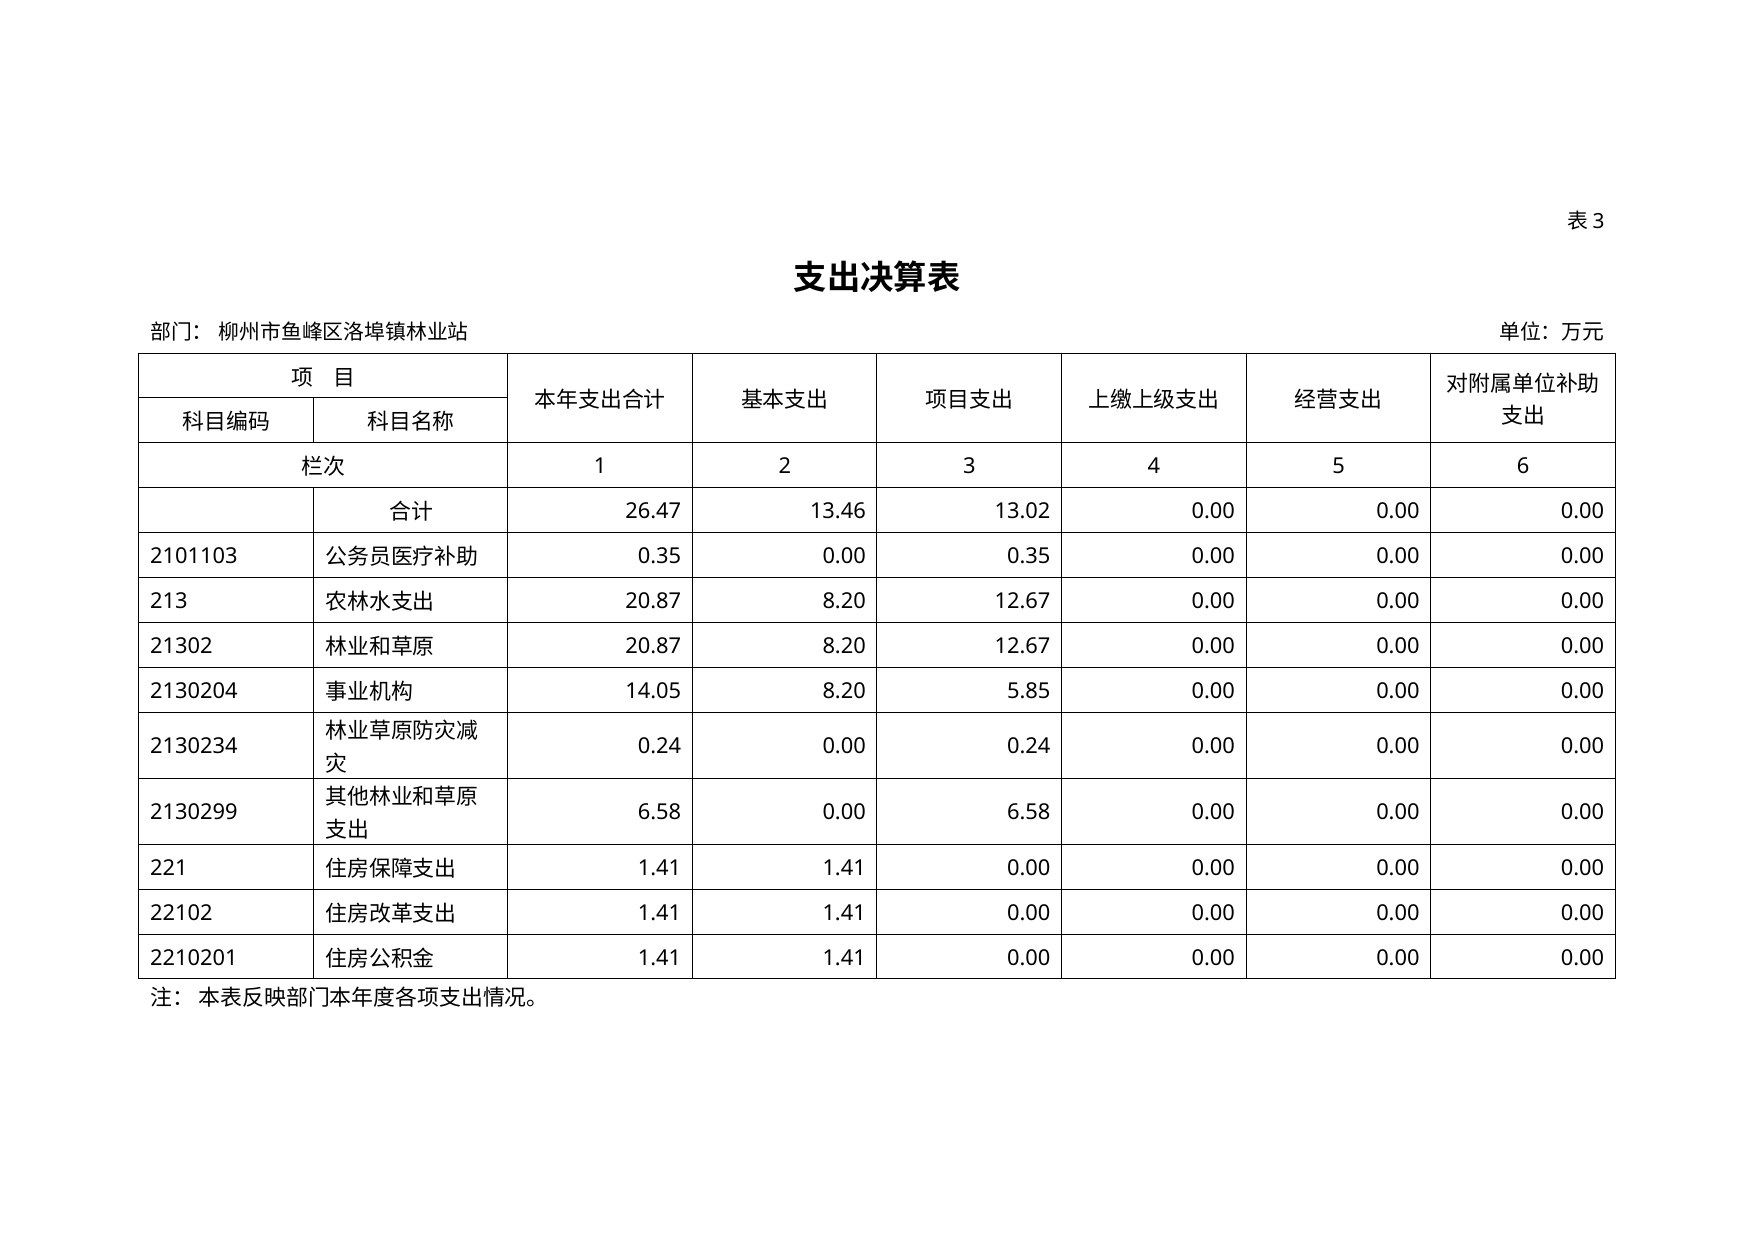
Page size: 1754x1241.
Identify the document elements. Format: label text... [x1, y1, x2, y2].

table_cell 1 [508, 443, 692, 487]
table_cell 0.00 [1431, 533, 1615, 577]
table_cell 0.00 [1062, 578, 1246, 622]
table_cell 对附属单位补助支出 [1431, 354, 1615, 442]
table_cell 0.00 [1062, 488, 1246, 532]
table_cell 0.24 [877, 713, 1061, 778]
table_cell 0.00 [1062, 890, 1246, 933]
table_cell 0.00 [877, 935, 1061, 978]
table_cell 事业机构 [314, 668, 507, 712]
table_cell 1.41 [508, 890, 692, 933]
table_cell 6.58 [877, 779, 1061, 844]
table_cell 0.00 [1062, 935, 1246, 978]
table_cell 科目名称 [314, 398, 507, 442]
table_cell [139, 488, 313, 532]
table_cell 0.00 [1431, 668, 1615, 712]
table_cell 0.00 [1247, 668, 1430, 712]
table_cell 0.00 [1247, 488, 1430, 532]
table_cell 20.87 [508, 623, 692, 667]
table_cell 0.00 [1431, 890, 1615, 933]
table_cell 13.46 [693, 488, 876, 532]
table_cell 单位：万元 [1431, 308, 1615, 352]
table_cell 2210201 [139, 935, 313, 978]
table_cell 1.41 [508, 845, 692, 888]
table_cell 14.05 [508, 668, 692, 712]
table_cell 0.00 [1247, 935, 1430, 978]
table_cell 0.00 [1247, 845, 1430, 888]
table_cell 0.00 [1431, 713, 1615, 778]
table_cell 0.00 [1247, 623, 1430, 667]
table_cell 12.67 [877, 623, 1061, 667]
table_cell 1.41 [693, 935, 876, 978]
table_cell 0.00 [1247, 533, 1430, 577]
table_cell 项 目 [139, 354, 507, 397]
table_cell 0.35 [508, 533, 692, 577]
table_cell 0.00 [1062, 533, 1246, 577]
table_cell 0.35 [877, 533, 1061, 577]
table_cell 0.00 [693, 779, 876, 844]
table_cell 0.00 [1431, 845, 1615, 888]
table_cell 13.02 [877, 488, 1061, 532]
table_header 表3 [139, 198, 1615, 242]
table_cell 1.41 [693, 845, 876, 888]
table_cell 1.41 [693, 890, 876, 933]
table_cell 部门： 柳州市鱼峰区洛埠镇林业站 [139, 308, 1431, 352]
table_cell 26.47 [508, 488, 692, 532]
table_cell 0.00 [877, 890, 1061, 933]
table_cell 住房公积金 [314, 935, 507, 978]
table_cell 21302 [139, 623, 313, 667]
table_cell 0.00 [1431, 578, 1615, 622]
table_cell 支出决算表 [139, 243, 1615, 307]
table_cell 0.00 [1247, 713, 1430, 778]
table_cell 20.87 [508, 578, 692, 622]
table_cell 3 [877, 443, 1061, 487]
table_cell 8.20 [693, 578, 876, 622]
table_cell 林业和草原 [314, 623, 507, 667]
table_cell 经营支出 [1247, 354, 1430, 442]
table_cell 0.00 [1247, 578, 1430, 622]
table_cell 0.00 [1062, 779, 1246, 844]
table_cell 2130204 [139, 668, 313, 712]
table_cell 0.00 [1062, 668, 1246, 712]
table_cell 8.20 [693, 668, 876, 712]
table_cell 2130299 [139, 779, 313, 844]
table_cell 0.00 [1431, 488, 1615, 532]
table_cell 22102 [139, 890, 313, 933]
table_cell 6.58 [508, 779, 692, 844]
table_cell 1.41 [508, 935, 692, 978]
table_cell 221 [139, 845, 313, 888]
table_cell 0.00 [1431, 935, 1615, 978]
table_cell 林业草原防灾减灾 [314, 713, 507, 778]
table_cell 0.00 [1062, 845, 1246, 888]
table_cell 项目支出 [877, 354, 1061, 442]
table_cell 213 [139, 578, 313, 622]
table_cell 5.85 [877, 668, 1061, 712]
table_cell 0.00 [693, 533, 876, 577]
table_cell 本年支出合计 [508, 354, 692, 442]
table_cell 2101103 [139, 533, 313, 577]
table_cell 科目编码 [139, 398, 313, 442]
table_cell 0.24 [508, 713, 692, 778]
table_cell 8.20 [693, 623, 876, 667]
table_cell 栏次 [139, 443, 507, 487]
text 注： 本表反映部门本年度各项支出情况。 [150, 979, 1604, 1012]
table_cell 5 [1247, 443, 1430, 487]
table_cell 12.67 [877, 578, 1061, 622]
table_cell 0.00 [693, 713, 876, 778]
table_cell 2 [693, 443, 876, 487]
table_cell 上缴上级支出 [1062, 354, 1246, 442]
table_cell 0.00 [1431, 779, 1615, 844]
table_cell 4 [1062, 443, 1246, 487]
table_cell 0.00 [1247, 779, 1430, 844]
table_cell 6 [1431, 443, 1615, 487]
table_cell 住房保障支出 [314, 845, 507, 888]
table_cell 2130234 [139, 713, 313, 778]
table_cell 合计 [314, 488, 507, 532]
table_cell 基本支出 [693, 354, 876, 442]
table_cell 0.00 [1062, 713, 1246, 778]
table_cell 公务员医疗补助 [314, 533, 507, 577]
table_cell 0.00 [1062, 623, 1246, 667]
table_cell 0.00 [1247, 890, 1430, 933]
table_cell 0.00 [1431, 623, 1615, 667]
table_cell 0.00 [877, 845, 1061, 888]
table_cell 其他林业和草原支出 [314, 779, 507, 844]
table_cell 农林水支出 [314, 578, 507, 622]
table_cell 住房改革支出 [314, 890, 507, 933]
